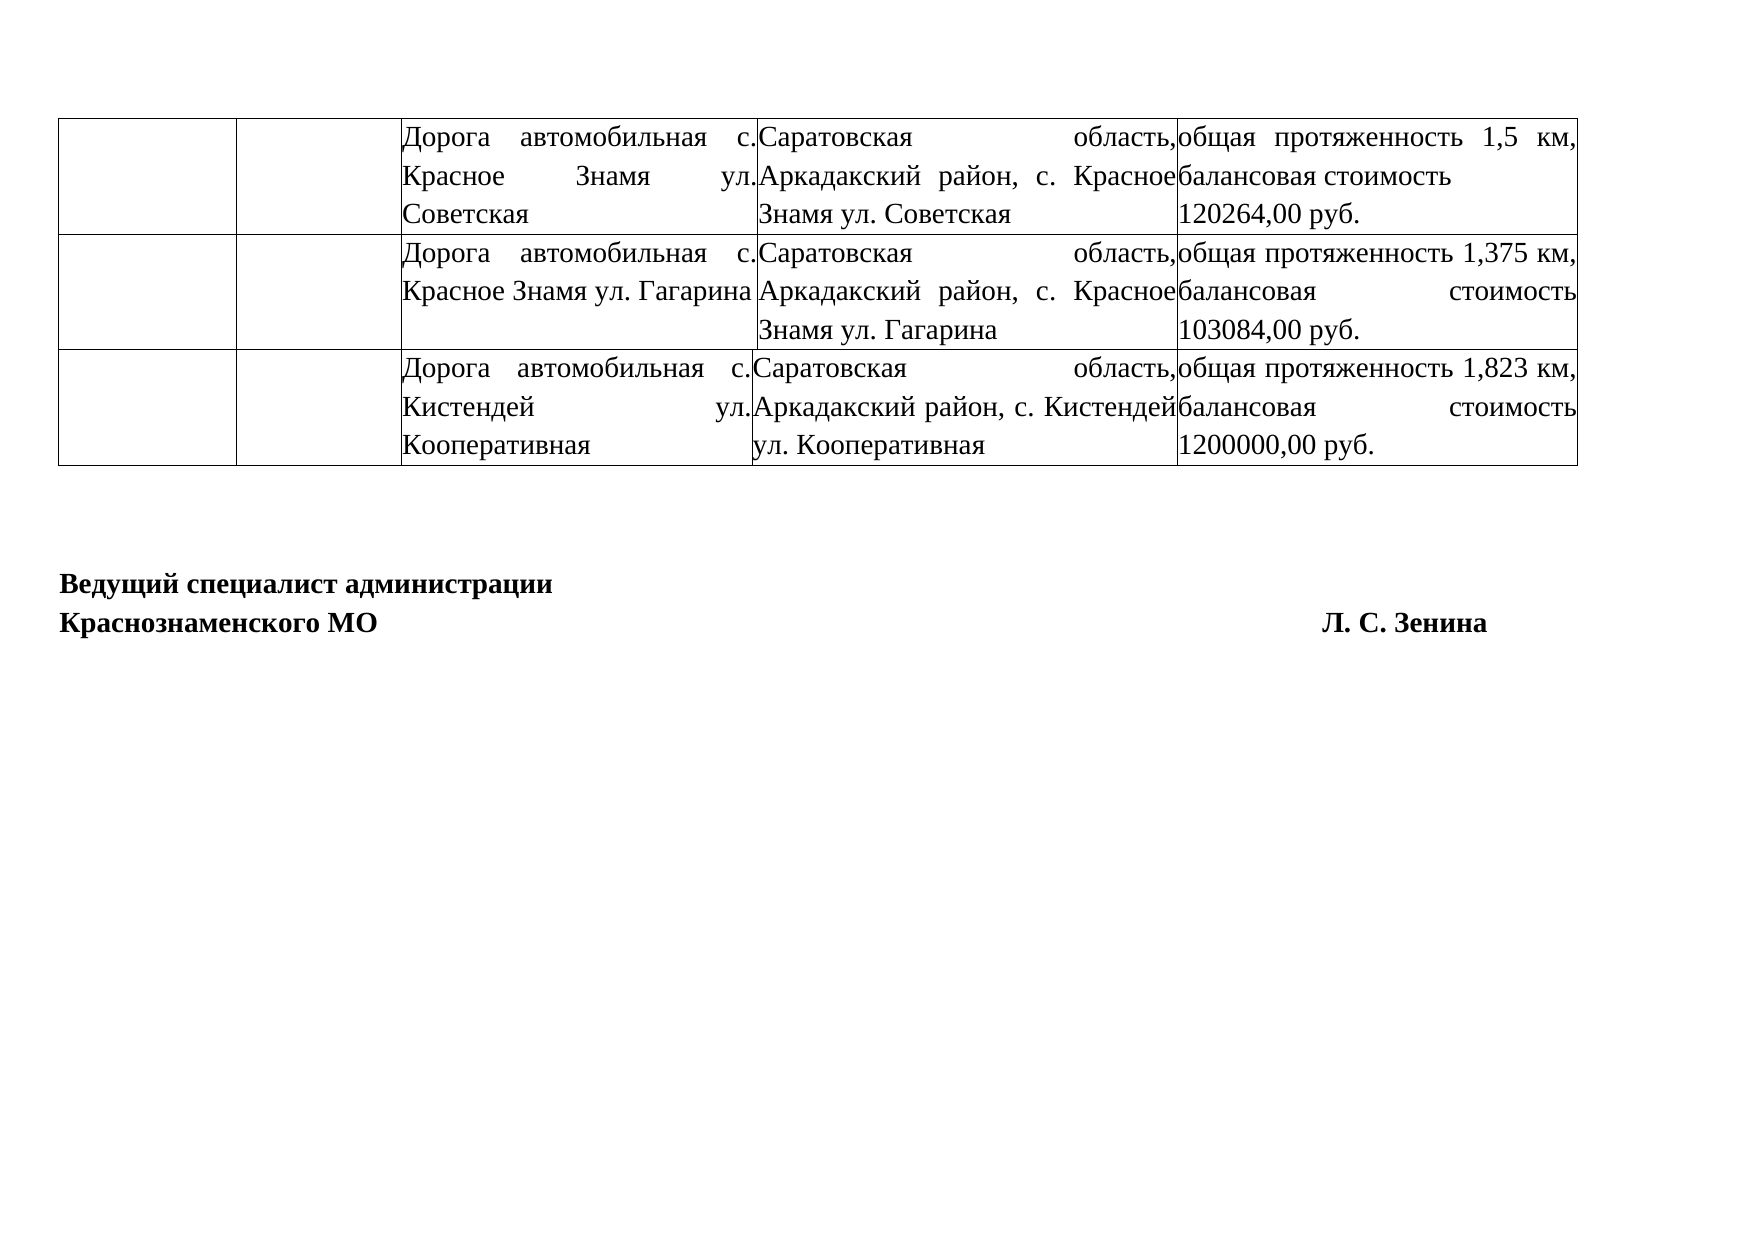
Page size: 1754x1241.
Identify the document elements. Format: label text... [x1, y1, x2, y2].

text Ведущий специалист администрации [59, 566, 1695, 600]
table_cell общая протяженность 1,375 км, балансовая стоимость 103084,00 руб. [1178, 235, 1577, 349]
table_cell общая протяженность 1,823 км, балансовая стоимость 1200000,00 руб. [1178, 350, 1577, 465]
text Краснознаменского МО Л. С. Зенина [59, 605, 1695, 638]
table_cell Дорога автомобильная с. Красное Знамя ул. Советская [402, 119, 757, 234]
table_cell общая протяженность 1,5 км, балансовая стоимость 120264,00 руб. [1178, 119, 1577, 234]
table_cell Дорога автомобильная с. Красное Знамя ул. Гагарина [402, 235, 757, 349]
table_cell [237, 350, 401, 465]
table_cell [59, 235, 236, 349]
table_cell Саратовская область, Аркадакский район, с. Красное Знамя ул. Гагарина [758, 235, 1177, 349]
table_cell Саратовская область, Аркадакский район, с. Кистендей ул. Кооперативная [753, 350, 1177, 465]
table_cell [59, 119, 236, 234]
table_cell [59, 350, 236, 465]
table_cell Дорога автомобильная с. Кистендей ул. Кооперативная [402, 350, 752, 465]
table_cell [237, 119, 401, 234]
table_cell [237, 235, 401, 349]
table_cell Саратовская область, Аркадакский район, с. Красное Знамя ул. Советская [758, 119, 1177, 234]
